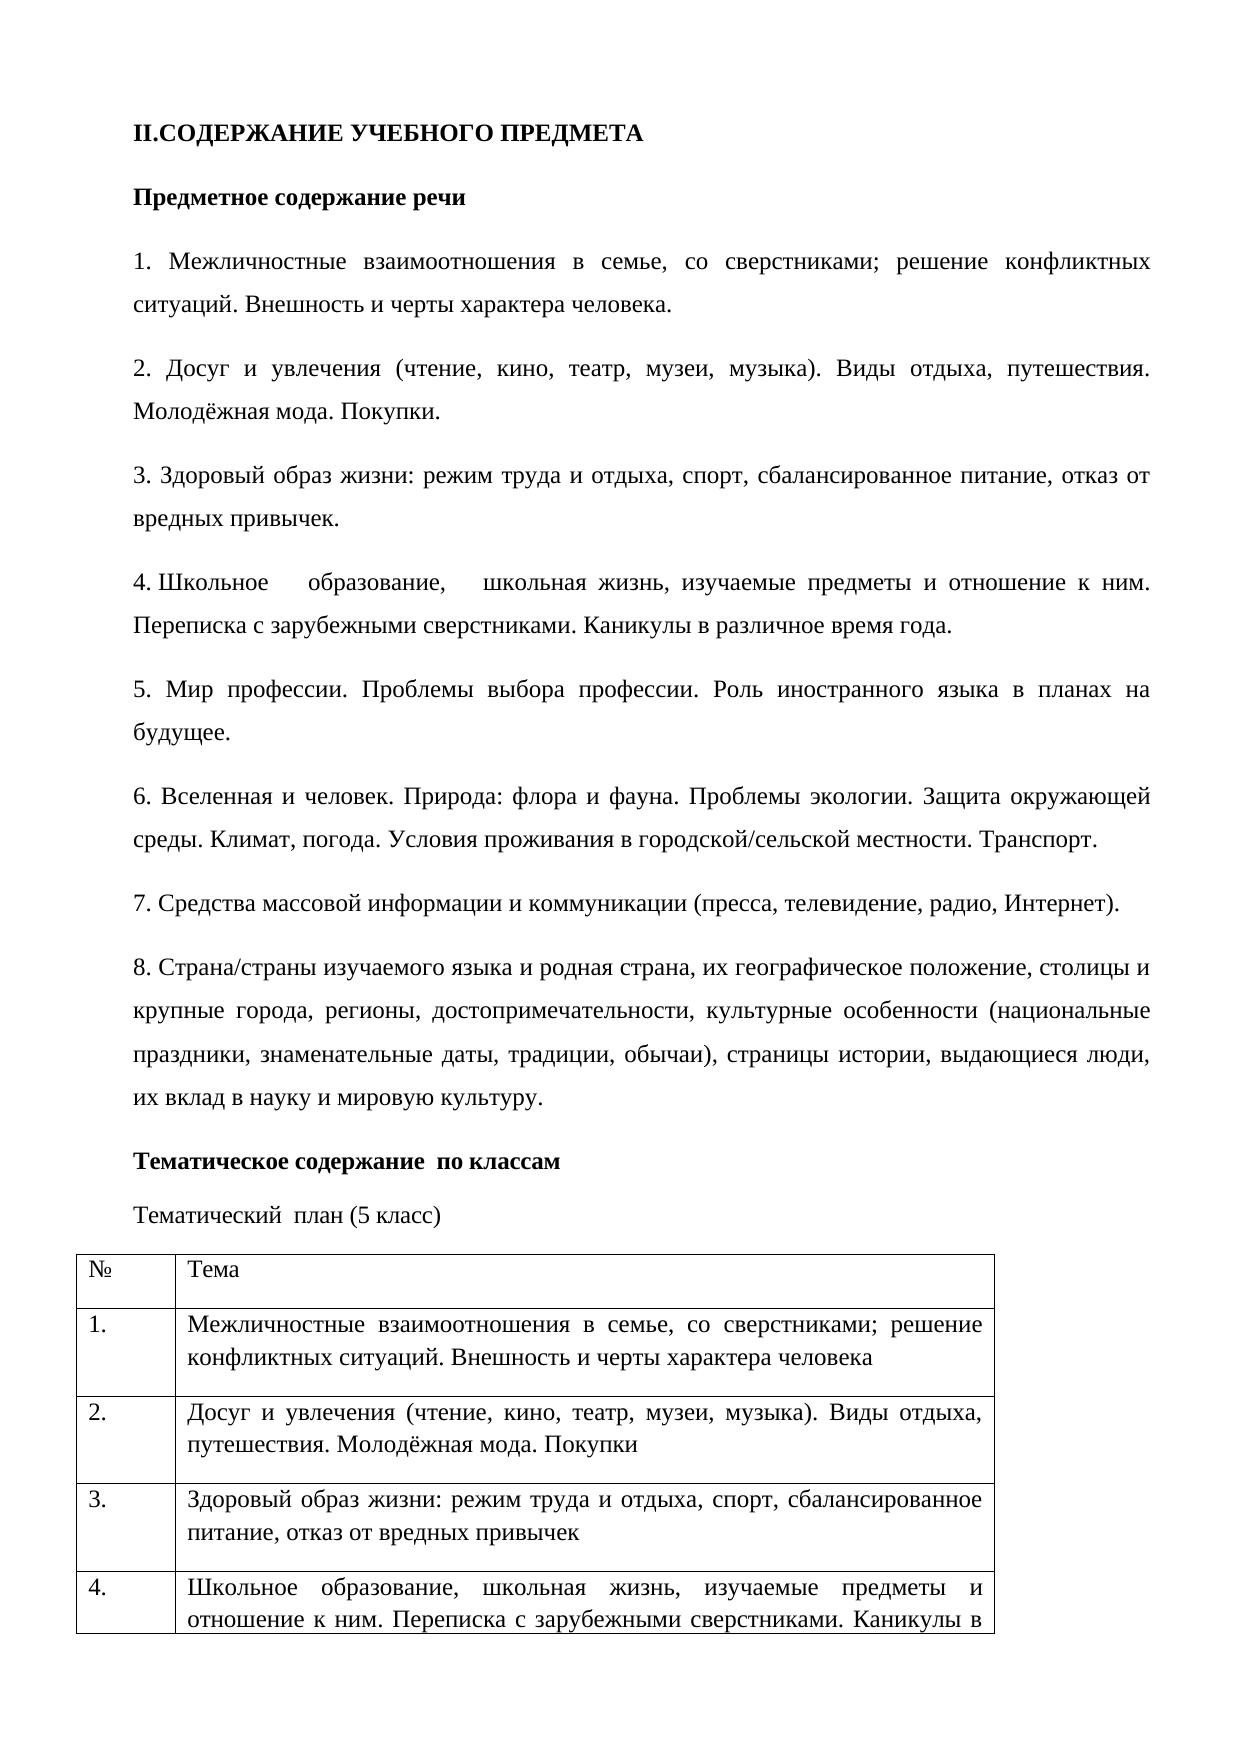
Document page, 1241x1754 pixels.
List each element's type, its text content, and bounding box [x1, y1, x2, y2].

text 5. Мир профессии. Проблемы выбора профессии. Роль иностранного языка в планах на будущее. [133, 674, 1152, 746]
text 7. Средства массовой информации и коммуникации (пресса, телевидение, радио, Интернет). [133, 888, 1152, 917]
text Тематическое содержание по классам [133, 1146, 1152, 1174]
table_header Тема [176, 1255, 994, 1308]
table_cell [77, 1397, 175, 1483]
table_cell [176, 1572, 994, 1633]
text Предметное содержание речи [133, 182, 1152, 211]
text Тематический план (5 класс) [133, 1200, 1152, 1228]
table_cell Межличностные взаимоотношения в семье, со сверстниками; решение конфликтных ситуаций. Внешность и черты характера человека [176, 1309, 994, 1396]
table_cell [77, 1309, 175, 1396]
text 6. Вселенная и человек. Природа: флора и фауна. Проблемы экологии. Защита окружающей среды. Климат, погода. Условия проживания в городской/сельской местности. Транспорт. [133, 781, 1152, 853]
text 3. Здоровый образ жизни: режим труда и отдыха, спорт, сбалансированное питание, отказ от вредных привычек. [133, 460, 1152, 532]
table_header № [77, 1255, 175, 1308]
table_cell [77, 1572, 175, 1633]
text II.Содержание учебного предмета [133, 118, 1152, 147]
table_cell Досуг и увлечения (чтение, кино, театр, музеи, музыка). Виды отдыха, путешествия. Молодёжная мода. Покупки [176, 1397, 994, 1483]
text 8. Страна/страны изучаемого языка и родная страна, их географическое положение, столицы и крупные города, регионы, достопримечательности, культурные особенности (национальные праздники, знаменательные даты, традиции, обычаи), страницы истории, выдающиеся люди, их вклад в науку и мировую культуру. [133, 952, 1152, 1111]
text 2. Досуг и увлечения (чтение, кино, театр, музеи, музыка). Виды отдыха, путешествия. Молодёжная мода. Покупки. [133, 353, 1152, 425]
table_cell [77, 1484, 175, 1571]
text 1. Межличностные взаимоотношения в семье, со сверстниками; решение конфликтных ситуаций. Внешность и черты характера человека. [133, 246, 1152, 318]
table_cell Здоровый образ жизни: режим труда и отдыха, спорт, сбалансированное питание, отказ от вредных привычек [176, 1484, 994, 1571]
text 4. Школьное образование, школьная жизнь, изучаемые предметы и отношение к ним. Переписка с зарубежными сверстниками. Каникулы в различное время года. [133, 567, 1152, 639]
